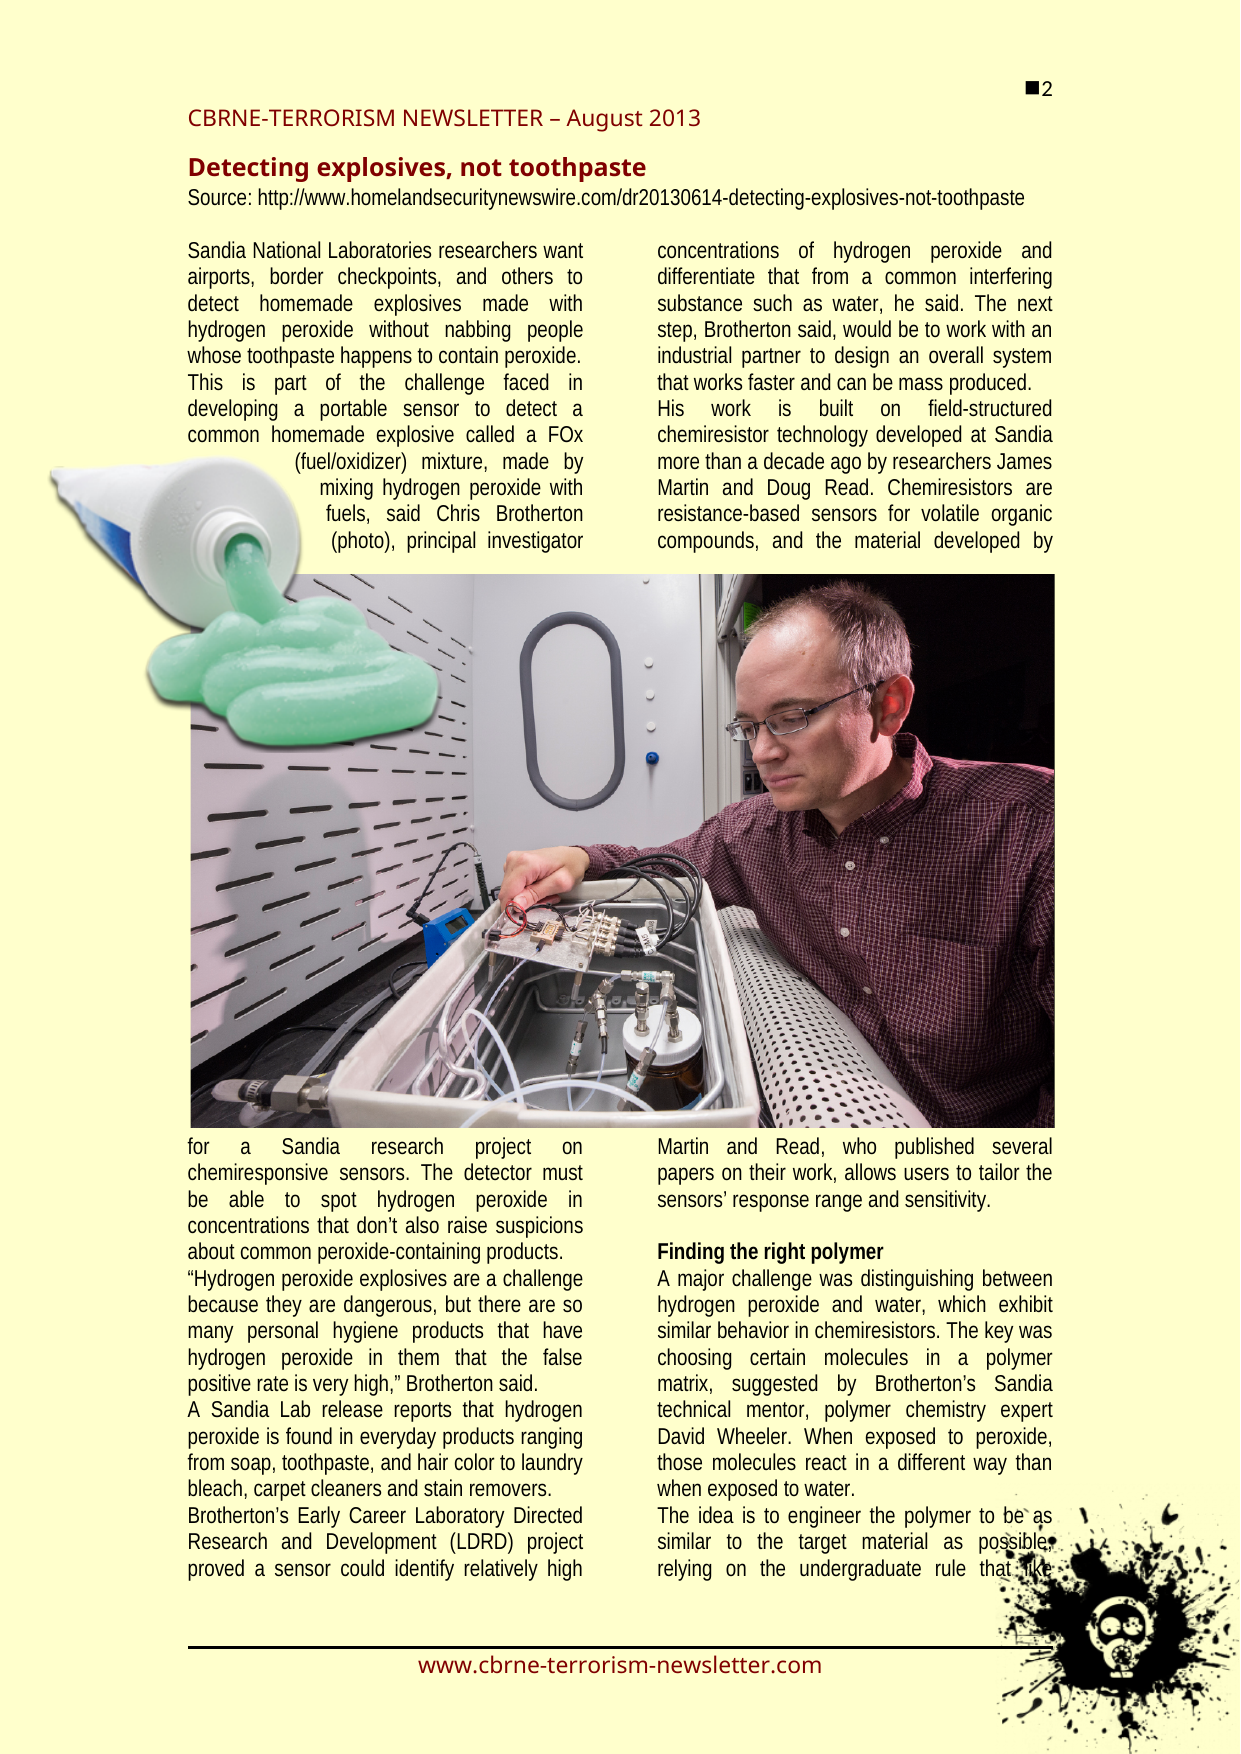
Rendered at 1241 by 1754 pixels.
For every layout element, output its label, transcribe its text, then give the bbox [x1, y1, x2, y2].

text Brotherton’s Early Career Laboratory Directed Research and Development (LDRD) project proved a sensor could identify relatively high concentrations of hydrogen peroxide and differentiate that from a common interfering substance such as water, he said. The next step, Brotherton said, would be to work with an industrial partner to design an overall system that works faster and can be mass produced. [187, 1502, 583, 1581]
text A Sandia Lab release reports that hydrogen peroxide is found in everyday products ranging from soap, toothpaste, and hair color to laundry bleach, carpet cleaners and stain removers. [187, 1396, 583, 1502]
text Finding the right polymer [657, 1238, 1053, 1264]
text This is part of the challenge faced in developing a portable sensor to detect a common homemade explosive called a FOx (fuel/oxidizer) mixture, made by mixing hydrogen peroxide with fuels, said Chris Brotherton (photo), principal investigator for a Sandia research project on chemiresponsive sensors. The detector must be able to spot hydrogen peroxide in concentrations that don’t also raise suspicions about common peroxide-containing products. [187, 726, 583, 1264]
text A major challenge was distinguishing between hydrogen peroxide and water, which exhibit similar behavior in chemiresistors. The key was choosing certain molecules in a polymer matrix, suggested by Brotherton’s Sandia technical mentor, polymer chemistry expert David Wheeler. When exposed to peroxide, those molecules react in a different way than when exposed to water. [657, 1264, 1053, 1502]
subtitle Detecting explosives, not toothpaste [187, 150, 1053, 184]
picture [995, 1483, 1240, 1754]
picture [46, 452, 1055, 1128]
text Source: http://www.homelandsecuritynewswire.com/dr20130614-detecting-explosives-not-toothpaste [187, 184, 1053, 210]
text This is part of the challenge faced in developing a portable sensor to detect a common homemade explosive called a FOx (fuel/oxidizer) mixture, made by mixing hydrogen peroxide with fuels, said Chris Brotherton (photo), principal investigator for a Sandia research project on chemiresponsive sensors. The detector must be able to spot hydrogen peroxide in concentrations that don’t also raise suspicions about common peroxide-containing products. [187, 368, 583, 574]
text His work is built on field-structured chemiresistor technology developed at Sandia more than a decade ago by researchers James Martin and Doug Read. Chemiresistors are resistance-based sensors for volatile organic compounds, and the material developed by Martin and Read, who published several papers on their work, allows users to tailor the sensors’ response range and sensitivity. [657, 1128, 1053, 1212]
text Brotherton’s Early Career Laboratory Directed Research and Development (LDRD) project proved a sensor could identify relatively high concentrations of hydrogen peroxide and differentiate that from a common interfering substance such as water, he said. The next step, Brotherton said, would be to work with an industrial partner to design an overall system that works faster and can be mass produced. [657, 237, 1053, 395]
text “Hydrogen peroxide explosives are a challenge because they are dangerous, but there are so many personal hygiene products that have hydrogen peroxide in them that the false positive rate is very high,” Brotherton said. [187, 1264, 583, 1396]
text His work is built on field-structured chemiresistor technology developed at Sandia more than a decade ago by researchers James Martin and Doug Read. Chemiresistors are resistance-based sensors for volatile organic compounds, and the material developed by Martin and Read, who published several papers on their work, allows users to tailor the sensors’ response range and sensitivity. [657, 395, 1053, 574]
text Sandia National Laboratories researchers want airports, border checkpoints, and others to detect homemade explosives made with hydrogen peroxide without nabbing people whose toothpaste happens to contain peroxide. [187, 237, 583, 368]
